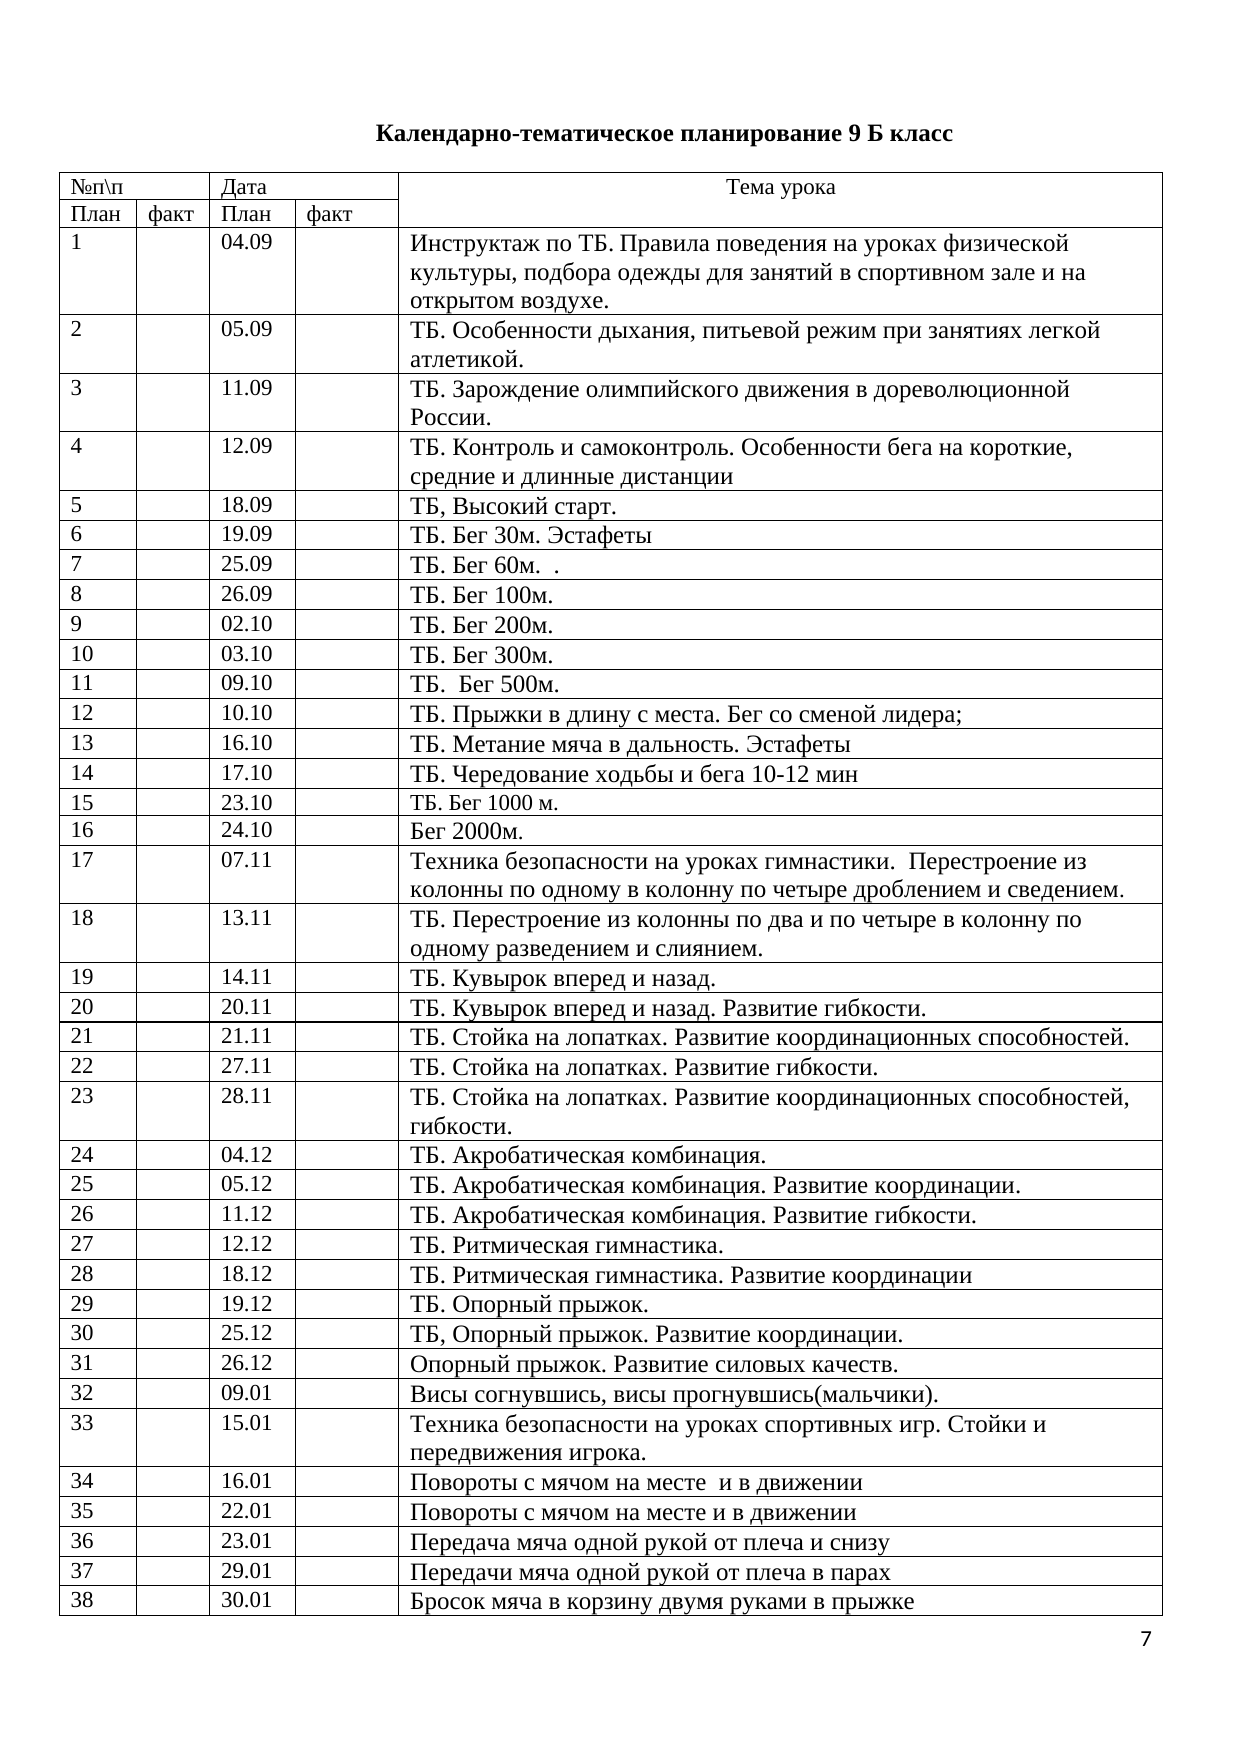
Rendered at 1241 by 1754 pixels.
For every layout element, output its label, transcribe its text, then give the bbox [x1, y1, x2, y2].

table_cell 26.12 [210, 1349, 295, 1378]
table_cell Бег 2000м. [399, 816, 1162, 845]
table_cell ТБ. Бег . [399, 789, 1162, 815]
table_cell [296, 315, 398, 373]
table_cell ТБ. Бег 100м. [399, 580, 1162, 609]
table_cell 28.11 [210, 1082, 295, 1139]
table_cell 30 [60, 1319, 136, 1348]
table_cell Опорный прыжок. Развитие силовых качеств. [399, 1349, 1162, 1378]
table_cell [296, 374, 398, 431]
table_cell [296, 789, 398, 815]
table_cell ТБ. Ритмическая гимнастика. Развитие координации [399, 1260, 1162, 1288]
table_cell [137, 1200, 209, 1229]
table_cell Бросок мяча в корзину двумя руками в прыжке [399, 1586, 1162, 1615]
table_cell [296, 1260, 398, 1288]
table_cell ТБ. Перестроение из колонны по два и по четыре в колонну по одному разведением и слиянием. [399, 904, 1162, 962]
table_cell [296, 1230, 398, 1259]
table_cell [296, 1557, 398, 1585]
table_cell [137, 374, 209, 431]
table_cell ТБ. Ритмическая гимнастика. [399, 1230, 1162, 1259]
table_cell 05.12 [210, 1170, 295, 1199]
table_cell [296, 1379, 398, 1408]
table_cell ТБ, Высокий старт. [399, 491, 1162, 519]
table_cell ТБ. Особенности дыхания, питьевой режим при занятиях легкой атлетикой. [399, 315, 1162, 373]
table_cell [296, 491, 398, 519]
text Календарно-тематическое планирование 9 Б класс [177, 118, 1152, 147]
table_cell 24 [60, 1141, 136, 1169]
table_cell План [60, 200, 136, 227]
table_cell 18.12 [210, 1260, 295, 1288]
table_cell 13.11 [210, 904, 295, 962]
table_cell [296, 699, 398, 728]
table_cell 16.10 [210, 729, 295, 758]
table_cell [296, 1290, 398, 1318]
table_cell 1 [60, 228, 136, 314]
table_cell [137, 1527, 209, 1556]
table_cell 22 [60, 1052, 136, 1081]
table_cell 8 [60, 580, 136, 609]
table_cell [296, 580, 398, 609]
table_cell Техника безопасности на уроках гимнастики. Перестроение из колонны по одному в колонну по четыре дроблением и сведением. [399, 846, 1162, 903]
table_cell [137, 1497, 209, 1526]
table_cell 29.01 [210, 1557, 295, 1585]
table_cell 12.09 [210, 432, 295, 490]
table_cell 9 [60, 610, 136, 639]
table_cell 07.11 [210, 846, 295, 903]
table_cell [296, 1467, 398, 1496]
table_cell 2 [60, 315, 136, 373]
table_cell ТБ. Стойка на лопатках. Развитие координационных способностей. [399, 1023, 1162, 1051]
table_cell ТБ. Акробатическая комбинация. Развитие координации. [399, 1170, 1162, 1199]
table_cell Передачи мяча одной рукой от плеча в парах [399, 1557, 1162, 1585]
table_cell ТБ. Кувырок вперед и назад. Развитие гибкости. [399, 993, 1162, 1021]
table_cell ТБ. Акробатическая комбинация. [399, 1141, 1162, 1169]
table_cell 21 [60, 1023, 136, 1051]
table_cell 32 [60, 1379, 136, 1408]
table_cell [296, 904, 398, 962]
table_cell 19.12 [210, 1290, 295, 1318]
table_cell 19.09 [210, 521, 295, 549]
table_cell [137, 993, 209, 1021]
table_cell 14 [60, 759, 136, 788]
table_cell [296, 759, 398, 788]
table_cell 29 [60, 1290, 136, 1318]
table_cell 34 [60, 1467, 136, 1496]
table_cell 3 [60, 374, 136, 431]
table_cell [296, 1023, 398, 1051]
table_cell 15 [60, 789, 136, 815]
table_cell 02.10 [210, 610, 295, 639]
table_cell 36 [60, 1527, 136, 1556]
table_cell 25.12 [210, 1319, 295, 1348]
table_cell [137, 1557, 209, 1585]
table_cell [137, 580, 209, 609]
table_cell [137, 1409, 209, 1466]
table_cell 21.11 [210, 1023, 295, 1051]
table_cell ТБ. Контроль и самоконтроль. Особенности бега на короткие, средние и длинные дистанции [399, 432, 1162, 490]
table_cell 14.11 [210, 963, 295, 992]
table_cell [137, 1467, 209, 1496]
table_cell ТБ. Бег 500м. [399, 670, 1162, 698]
table_cell [296, 1497, 398, 1526]
table_cell [296, 1170, 398, 1199]
table_cell 26.09 [210, 580, 295, 609]
table_cell [137, 1290, 209, 1318]
table_cell [137, 699, 209, 728]
table_cell 38 [60, 1586, 136, 1615]
table_cell ТБ. Бег 300м. [399, 640, 1162, 668]
table_cell [296, 1409, 398, 1466]
table_cell 20.11 [210, 993, 295, 1021]
table_cell [137, 550, 209, 579]
table_cell Висы согнувшись, висы прогнувшись(мальчики). [399, 1379, 1162, 1408]
table_cell 11.12 [210, 1200, 295, 1229]
table_cell 18 [60, 904, 136, 962]
table_cell [137, 759, 209, 788]
table_cell 11.09 [210, 374, 295, 431]
table_cell [296, 1527, 398, 1556]
table_cell 11 [60, 670, 136, 698]
table_cell 04.12 [210, 1141, 295, 1169]
table_cell ТБ. Бег 30м. Эстафеты [399, 521, 1162, 549]
table_cell 18.09 [210, 491, 295, 519]
table_cell [137, 1349, 209, 1378]
table_cell 09.10 [210, 670, 295, 698]
table_cell 05.09 [210, 315, 295, 373]
table_cell 33 [60, 1409, 136, 1466]
table_header №п\п [60, 173, 209, 199]
table_cell ТБ. Опорный прыжок. [399, 1290, 1162, 1318]
table_cell 4 [60, 432, 136, 490]
table_cell ТБ. Стойка на лопатках. Развитие координационных способностей, гибкости. [399, 1082, 1162, 1139]
table_cell [137, 521, 209, 549]
table_cell [137, 315, 209, 373]
table_cell 25.09 [210, 550, 295, 579]
table_cell [137, 1260, 209, 1288]
table_cell 30.01 [210, 1586, 295, 1615]
table_cell 17 [60, 846, 136, 903]
table_cell [137, 846, 209, 903]
table_cell [137, 1319, 209, 1348]
table_cell [137, 1170, 209, 1199]
table_cell 24.10 [210, 816, 295, 845]
table_cell [137, 729, 209, 758]
table_cell 28 [60, 1260, 136, 1288]
table_cell 04.09 [210, 228, 295, 314]
table_cell [296, 432, 398, 490]
table_cell План [210, 200, 295, 227]
table_cell ТБ, Опорный прыжок. Развитие координации. [399, 1319, 1162, 1348]
table_cell ТБ. Чередование ходьбы и бега 10-12 мин [399, 759, 1162, 788]
table_cell 20 [60, 993, 136, 1021]
table_cell [137, 1141, 209, 1169]
table_cell ТБ. Метание мяча в дальность. Эстафеты [399, 729, 1162, 758]
table_cell Повороты с мячом на месте и в движении [399, 1467, 1162, 1496]
table_cell [296, 228, 398, 314]
table_cell 16 [60, 816, 136, 845]
table_cell [137, 640, 209, 668]
table_cell 12.12 [210, 1230, 295, 1259]
table_cell 35 [60, 1497, 136, 1526]
table_cell [137, 1052, 209, 1081]
table_cell [296, 1200, 398, 1229]
table_header Дата [210, 173, 398, 199]
table_cell 27.11 [210, 1052, 295, 1081]
table_cell [137, 610, 209, 639]
table_cell [296, 816, 398, 845]
table_cell [137, 816, 209, 845]
table_cell [296, 1349, 398, 1378]
table_cell Повороты с мячом на месте и в движении [399, 1497, 1162, 1526]
table_cell 26 [60, 1200, 136, 1229]
table_cell [296, 846, 398, 903]
table_cell 17.10 [210, 759, 295, 788]
table_cell [137, 491, 209, 519]
table_cell 23.01 [210, 1527, 295, 1556]
table_cell [296, 1141, 398, 1169]
table_cell 12 [60, 699, 136, 728]
table_cell [296, 550, 398, 579]
table_cell 16.01 [210, 1467, 295, 1496]
table_cell факт [296, 200, 398, 227]
table_cell [137, 228, 209, 314]
table_cell 23 [60, 1082, 136, 1139]
table_cell [296, 1052, 398, 1081]
table_cell 10.10 [210, 699, 295, 728]
table_cell ТБ. Стойка на лопатках. Развитие гибкости. [399, 1052, 1162, 1081]
table_cell 37 [60, 1557, 136, 1585]
table_cell Техника безопасности на уроках спортивных игр. Стойки и передвижения игрока. [399, 1409, 1162, 1466]
table_cell 09.01 [210, 1379, 295, 1408]
table_cell [137, 904, 209, 962]
table_cell [296, 640, 398, 668]
table_header Тема урока [399, 173, 1162, 227]
table_cell ТБ. Бег 60м. . [399, 550, 1162, 579]
table_cell [137, 1586, 209, 1615]
table_cell [296, 963, 398, 992]
table_cell [296, 993, 398, 1021]
table_cell [137, 789, 209, 815]
table_cell 6 [60, 521, 136, 549]
table_cell [137, 1082, 209, 1139]
table_cell Инструктаж по ТБ. Правила поведения на уроках физической культуры, подбора одежды для занятий в спортивном зале и на открытом воздухе. [399, 228, 1162, 314]
table_cell [296, 521, 398, 549]
table_cell [137, 963, 209, 992]
table_cell Передача мяча одной рукой от плеча и снизу [399, 1527, 1162, 1556]
table_cell ТБ. Прыжки в длину с места. Бег со сменой лидера; [399, 699, 1162, 728]
table_cell 31 [60, 1349, 136, 1378]
table_cell 7 [60, 550, 136, 579]
table_cell [296, 610, 398, 639]
table_cell 5 [60, 491, 136, 519]
table_cell 25 [60, 1170, 136, 1199]
table_cell факт [137, 200, 209, 227]
table_cell [137, 1379, 209, 1408]
table_cell 19 [60, 963, 136, 992]
table_cell 03.10 [210, 640, 295, 668]
table_cell 27 [60, 1230, 136, 1259]
table_cell 15.01 [210, 1409, 295, 1466]
table_cell [296, 1586, 398, 1615]
table_cell ТБ. Кувырок вперед и назад. [399, 963, 1162, 992]
table_cell ТБ. Бег 200м. [399, 610, 1162, 639]
table_cell [137, 670, 209, 698]
table_cell 13 [60, 729, 136, 758]
table_cell [296, 729, 398, 758]
table_cell ТБ. Зарождение олимпийского движения в дореволюционной России. [399, 374, 1162, 431]
table_cell 10 [60, 640, 136, 668]
table_cell [137, 1023, 209, 1051]
table_cell [137, 1230, 209, 1259]
table_cell ТБ. Акробатическая комбинация. Развитие гибкости. [399, 1200, 1162, 1229]
table_cell 22.01 [210, 1497, 295, 1526]
table_cell [296, 670, 398, 698]
table_cell [296, 1319, 398, 1348]
table_cell 23.10 [210, 789, 295, 815]
table_cell [296, 1082, 398, 1139]
table_cell [137, 432, 209, 490]
